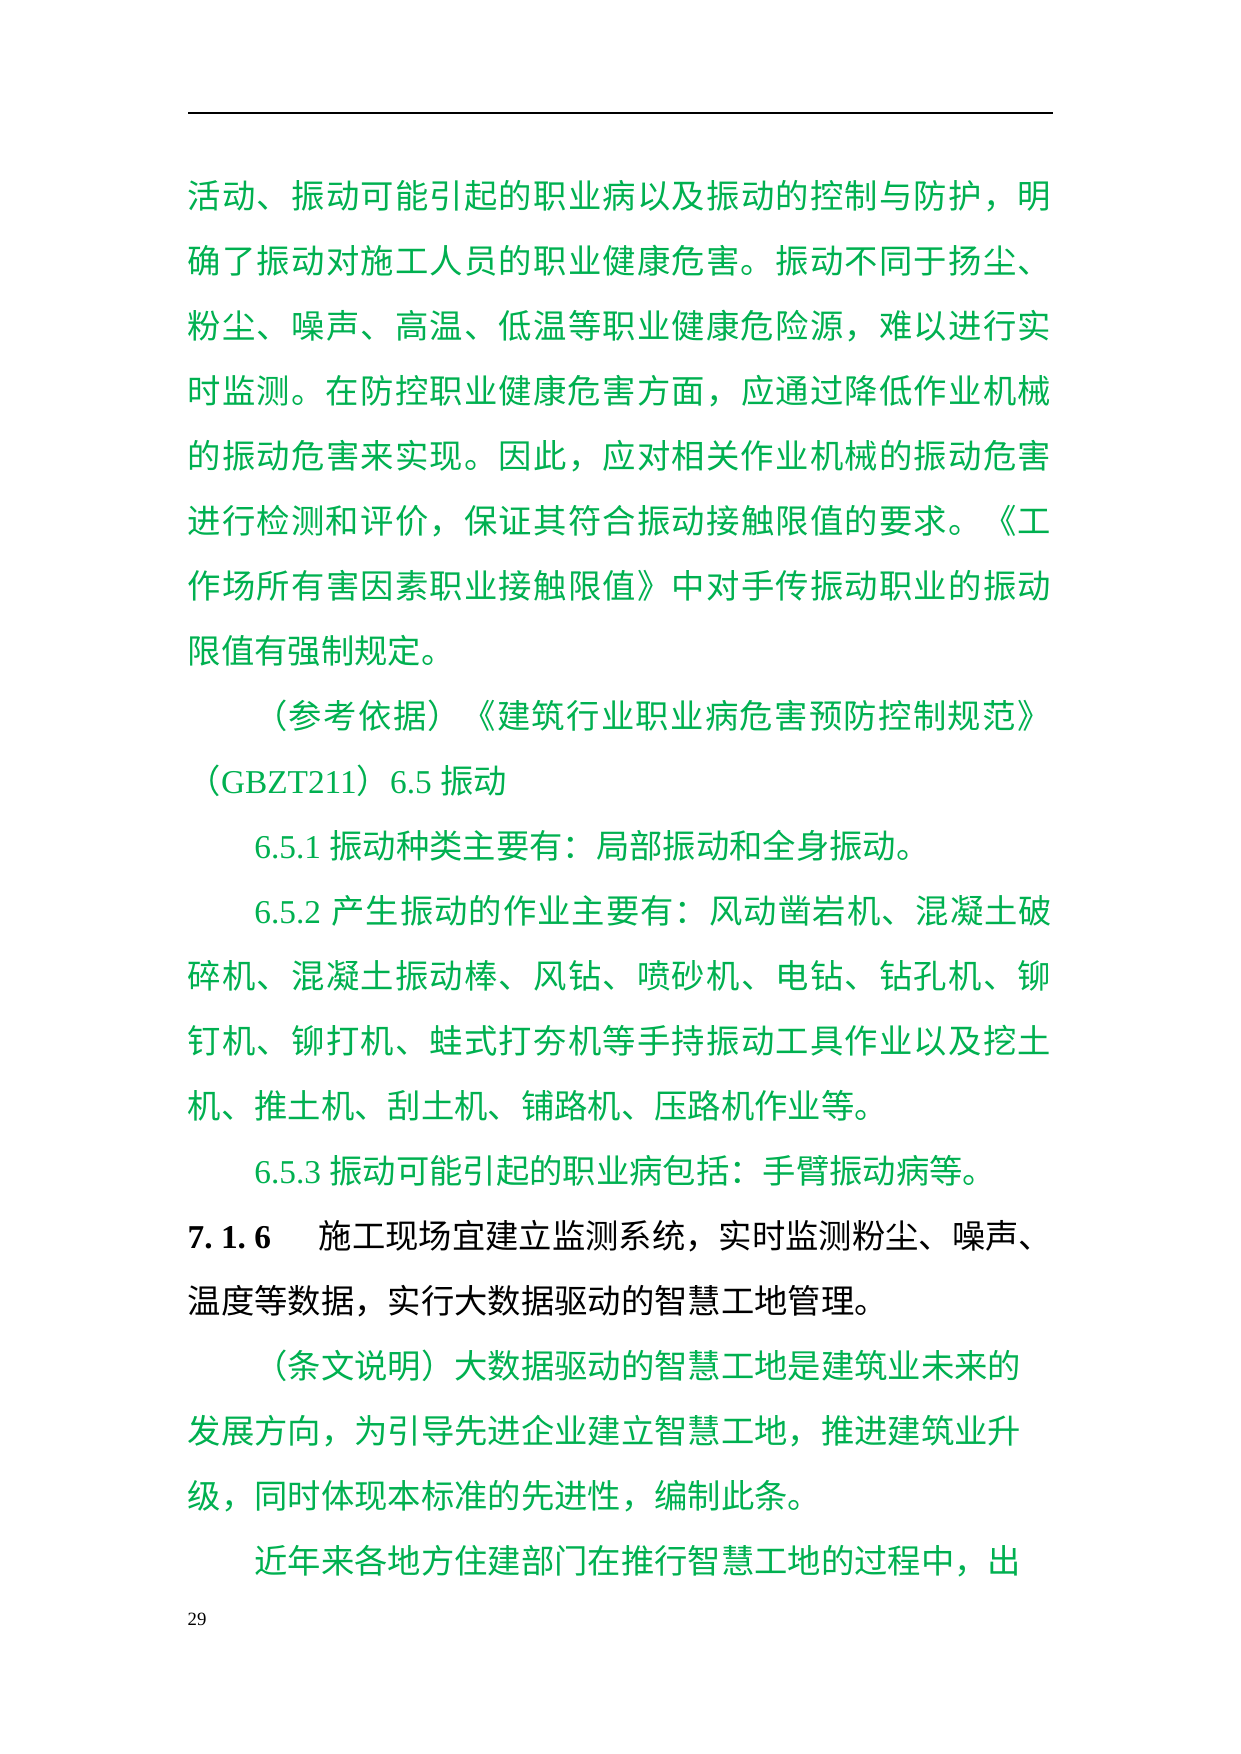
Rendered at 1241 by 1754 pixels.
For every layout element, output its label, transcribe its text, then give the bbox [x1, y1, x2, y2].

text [187, 162, 1053, 682]
text 6.5.2 产生振动的作业主要有：风动凿岩机、混凝土破碎机、混凝土振动棒、风钻、喷砂机、电钻、钻孔机、铆钉机、铆打机、蛙式打夯机等手持振动工具作业以及挖土机、推土机、刮土机、铺路机、压路机作业等。 [187, 877, 1053, 1137]
text （条文说明）大数据驱动的智慧工地是建筑业未来的发展方向，为引导先进企业建立智慧工地，推进建筑业升级，同时体现本标准的先进性，编制此条。 [187, 1332, 1053, 1527]
text 6.5.1 振动种类主要有：局部振动和全身振动。 [187, 812, 1053, 877]
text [187, 1527, 1053, 1592]
list 施工现场宜建立监测系统，实时监测粉尘、噪声、温度等数据，实行大数据驱动的智慧工地管理。 [187, 1202, 1053, 1332]
text （参考依据）《建筑行业职业病危害预防控制规范》（GBZT211）6.5 振动 [187, 682, 1053, 812]
text 6.5.3 振动可能引起的职业病包括：手臂振动病等。 [187, 1137, 1053, 1202]
